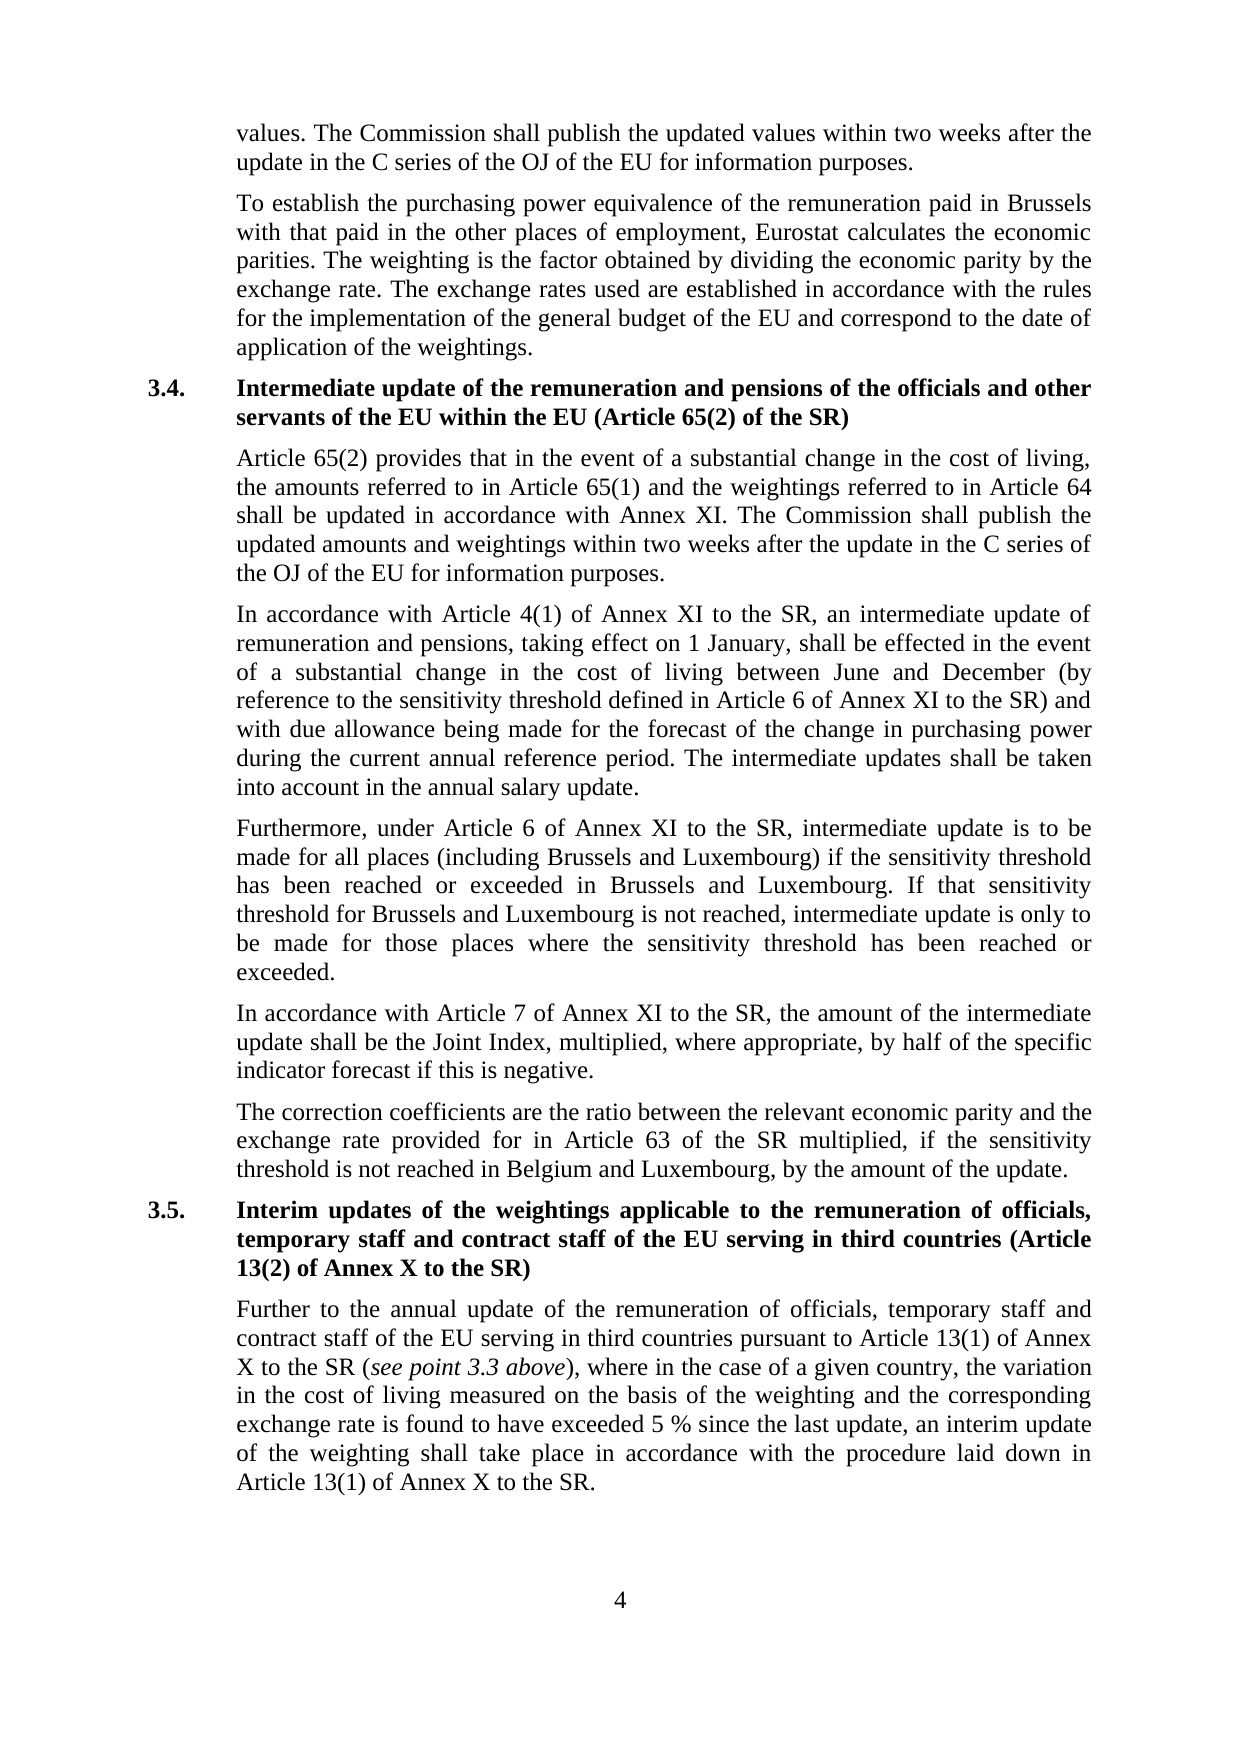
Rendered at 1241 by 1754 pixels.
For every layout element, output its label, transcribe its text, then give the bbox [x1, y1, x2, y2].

text In accordance with Article 4(1) of Annex XI to the SR, an intermediate update of remuneration and pensions, taking effect on 1 January, shall be effected in the event of a substantial change in the cost of living between June and December (by reference to the sensitivity threshold defined in Article 6 of Annex XI to the SR) and with due allowance being made for the forecast of the change in purchasing power during the current annual reference period. The intermediate updates shall be taken into account in the annual salary update. [236, 599, 1093, 801]
text Furthermore, under Article 6 of Annex XI to the SR, intermediate update is to be made for all places (including Brussels and Luxembourg) if the sensitivity threshold has been reached or exceeded in Brussels and Luxembourg. If that sensitivity threshold for Brussels and Luxembourg is not reached, intermediate update is only to be made for those places where the sensitivity threshold has been reached or exceeded. [236, 813, 1093, 986]
subtitle 3.4. Intermediate update of the remuneration and pensions of the officials and other servants of the EU within the EU (Article 65(2) of the SR) [148, 373, 1093, 431]
text The correction coefficients are the ratio between the relevant economic parity and the exchange rate provided for in Article 63 of the SR multiplied, if the sensitivity threshold is not reached in Belgium and Luxembourg, by the amount of the update. [236, 1097, 1093, 1183]
text Further to the annual update of the remuneration of officials, temporary staff and contract staff of the EU serving in third countries pursuant to Article 13(1) of Annex X to the SR (see point 3.3 above), where in the case of a given country, the variation in the cost of living measured on the basis of the weighting and the corresponding exchange rate is found to have exceeded 5 % since the last update, an interim update of the weighting shall take place in accordance with the procedure laid down in Article 13(1) of Annex X to the SR. [236, 1294, 1093, 1496]
text To establish the purchasing power equivalence of the remuneration paid in Brussels with that paid in the other places of employment, Eurostat calculates the economic parities. The weighting is the factor obtained by dividing the economic parity by the exchange rate. The exchange rates used are established in accordance with the rules for the implementation of the general budget of the EU and correspond to the date of application of the weightings. [236, 188, 1093, 361]
text In accordance with Article 7 of Annex XI to the SR, the amount of the intermediate update shall be the Joint Index, multiplied, where appropriate, by half of the specific indicator forecast if this is negative. [236, 998, 1093, 1084]
text Article 65(2) provides that in the event of a substantial change in the cost of living, the amounts referred to in Article 65(1) and the weightings referred to in Article 64 shall be updated in accordance with Annex XI. The Commission shall publish the updated amounts and weightings within two weeks after the update in the C series of the OJ of the EU for information purposes. [236, 443, 1093, 587]
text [236, 118, 1093, 176]
subtitle 3.5. Interim updates of the weightings applicable to the remuneration of officials, temporary staff and contract staff of the EU serving in third countries (Article 13(2) of Annex X to the SR) [148, 1196, 1093, 1282]
